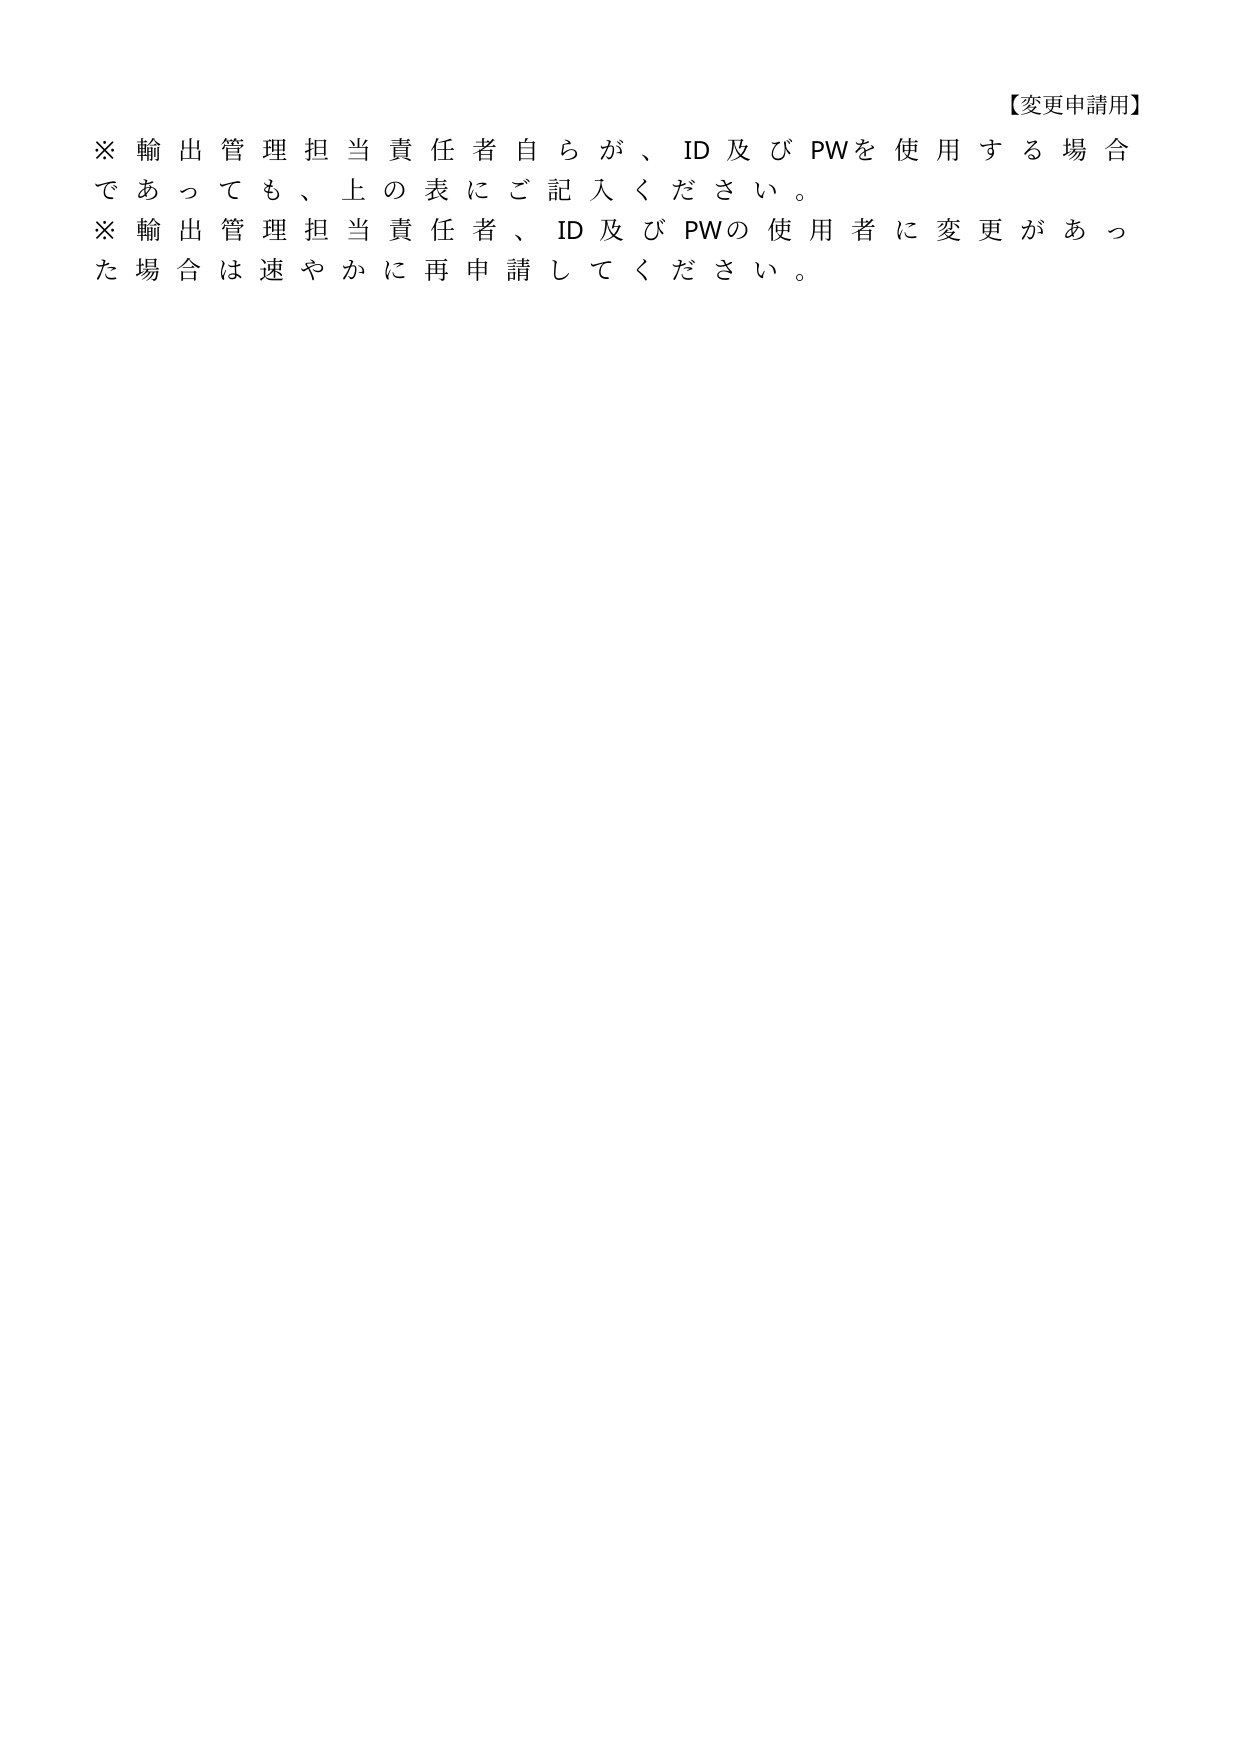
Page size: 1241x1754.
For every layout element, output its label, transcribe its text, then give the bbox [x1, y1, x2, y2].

text ※輸出管理担当責任者、ID及びPWの使用者に変更があった場合は速やかに再申請してください。 [94, 209, 1146, 289]
text ※輸出管理担当責任者自らが、ID及びPWを使用する場合であっても、上の表にご記入ください。 [94, 128, 1146, 209]
